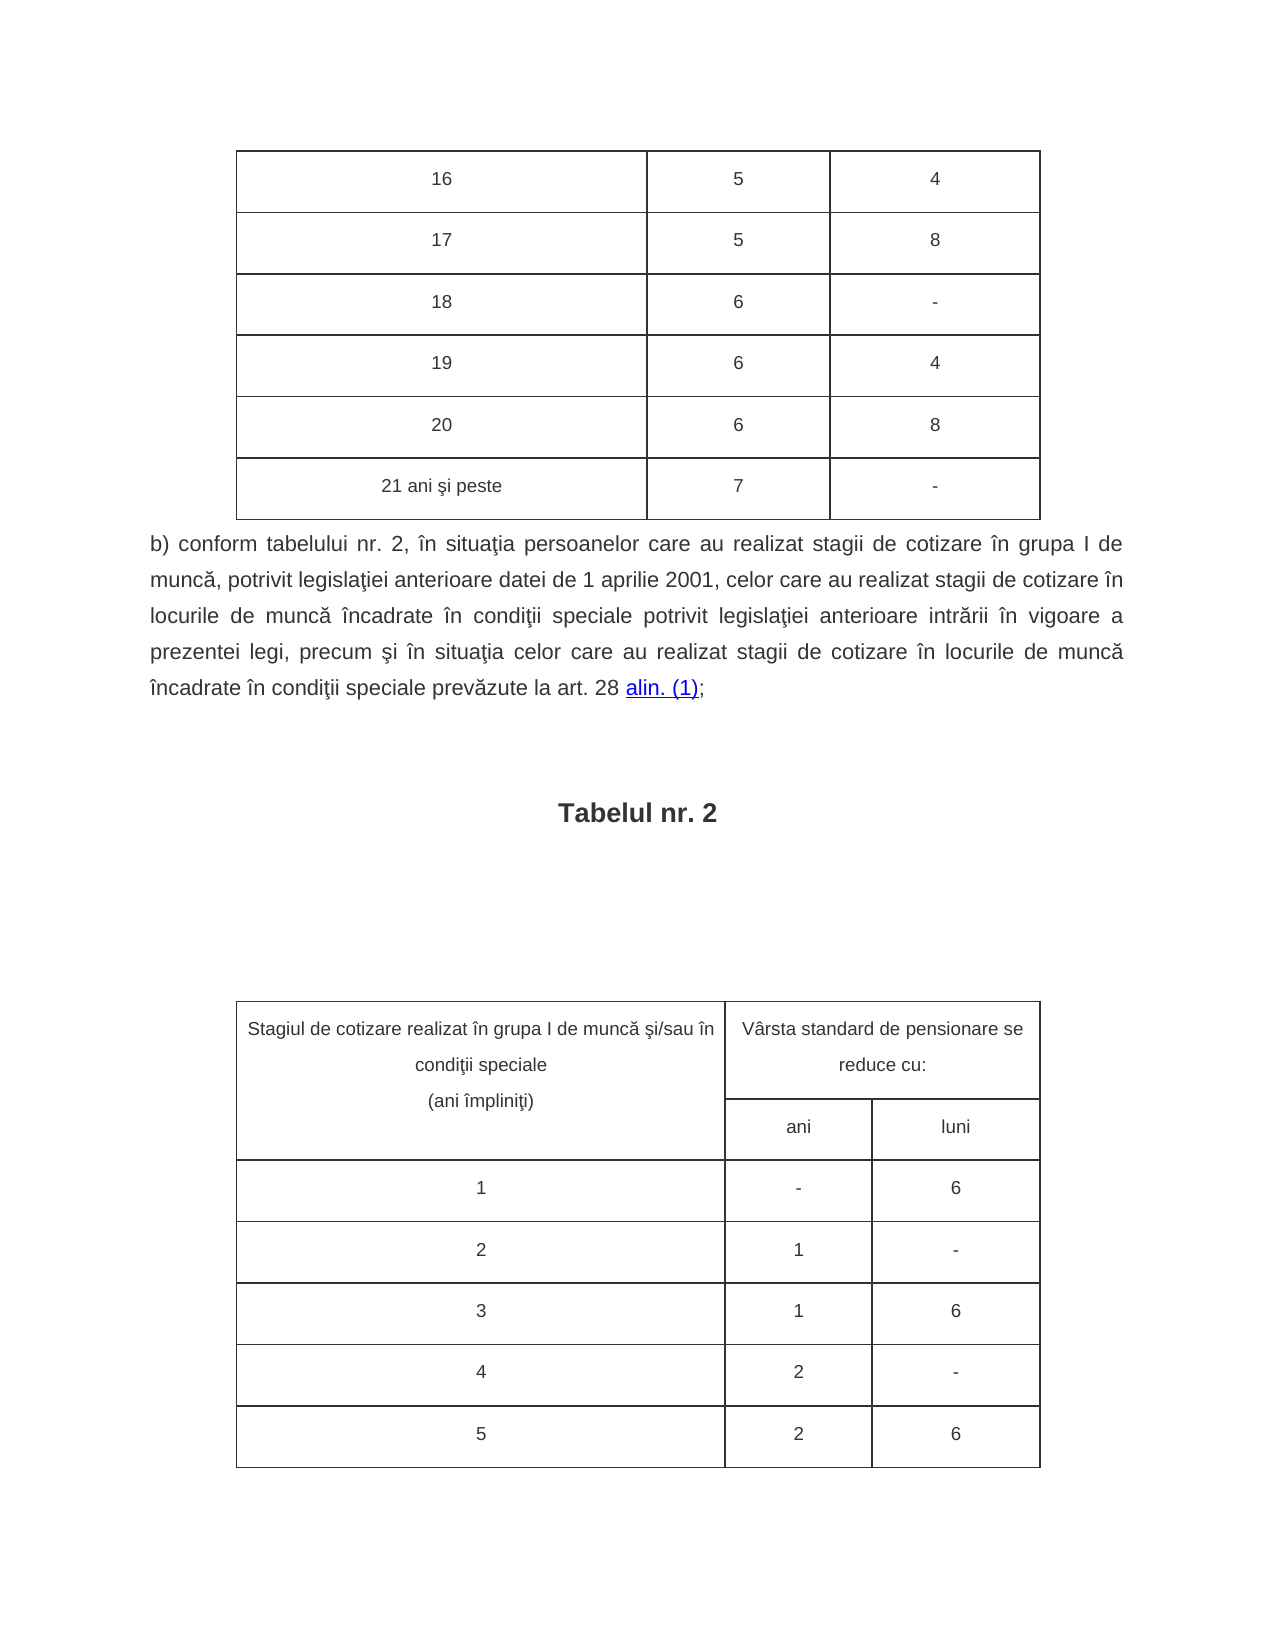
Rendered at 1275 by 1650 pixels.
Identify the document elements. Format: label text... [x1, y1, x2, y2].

text b) conform tabelului nr. 2, în situaţia persoanelor care au realizat stagii de cotizare în grupa I de muncă, potrivit legislaţiei anterioare datei de 1 aprilie 2001, celor care au realizat stagii de cotizare în locurile de muncă încadrate în condiţii speciale potrivit legislaţiei anterioare intrării în vigoare a prezentei legi, precum şi în situaţia celor care au realizat stagii de cotizare în locurile de muncă încadrate în condiţii speciale prevăzute la art. 28 alin. (1); [150, 520, 1125, 700]
table_cell - [873, 1222, 1039, 1282]
table_cell Stagiul de cotizare realizat în grupa I de muncă şi/sau în condiţii speciale (ani împliniţi) [237, 1002, 724, 1159]
table_cell 20 [237, 397, 646, 457]
table_cell 8 [831, 397, 1039, 457]
table_cell - [831, 459, 1039, 519]
table_cell Vârsta standard de pensionare se reduce cu: [726, 1002, 1039, 1098]
table_cell - [831, 275, 1039, 334]
table_cell 8 [831, 213, 1039, 273]
table_cell 3 [237, 1284, 724, 1344]
table_cell 2 [237, 1222, 724, 1282]
table_cell 1 [726, 1222, 871, 1282]
table_cell 5 [648, 152, 829, 211]
table_cell 7 [648, 459, 829, 519]
table_cell - [873, 1345, 1039, 1405]
table_cell 4 [237, 1345, 724, 1405]
table_cell 6 [648, 336, 829, 396]
table_cell 4 [831, 336, 1039, 396]
table_cell 21 ani şi peste [237, 459, 646, 519]
table_cell 17 [237, 213, 646, 273]
table_cell 2 [726, 1345, 871, 1405]
table_cell 5 [648, 213, 829, 273]
table_cell 6 [873, 1407, 1039, 1467]
table_cell 6 [873, 1284, 1039, 1344]
table_cell luni [873, 1100, 1039, 1159]
table_cell 6 [873, 1161, 1039, 1221]
table_cell 16 [237, 152, 646, 211]
text Tabelul nr. 2 [150, 757, 1125, 829]
table_cell 6 [648, 275, 829, 334]
table_cell 1 [237, 1161, 724, 1221]
table_cell 1 [726, 1284, 871, 1344]
table_cell 18 [237, 275, 646, 334]
table_cell 4 [831, 152, 1039, 211]
table_cell ani [726, 1100, 871, 1159]
table_cell 5 [237, 1407, 724, 1467]
table_cell 6 [648, 397, 829, 457]
table_cell 2 [726, 1407, 871, 1467]
table_cell 19 [237, 336, 646, 396]
table_cell - [726, 1161, 871, 1221]
